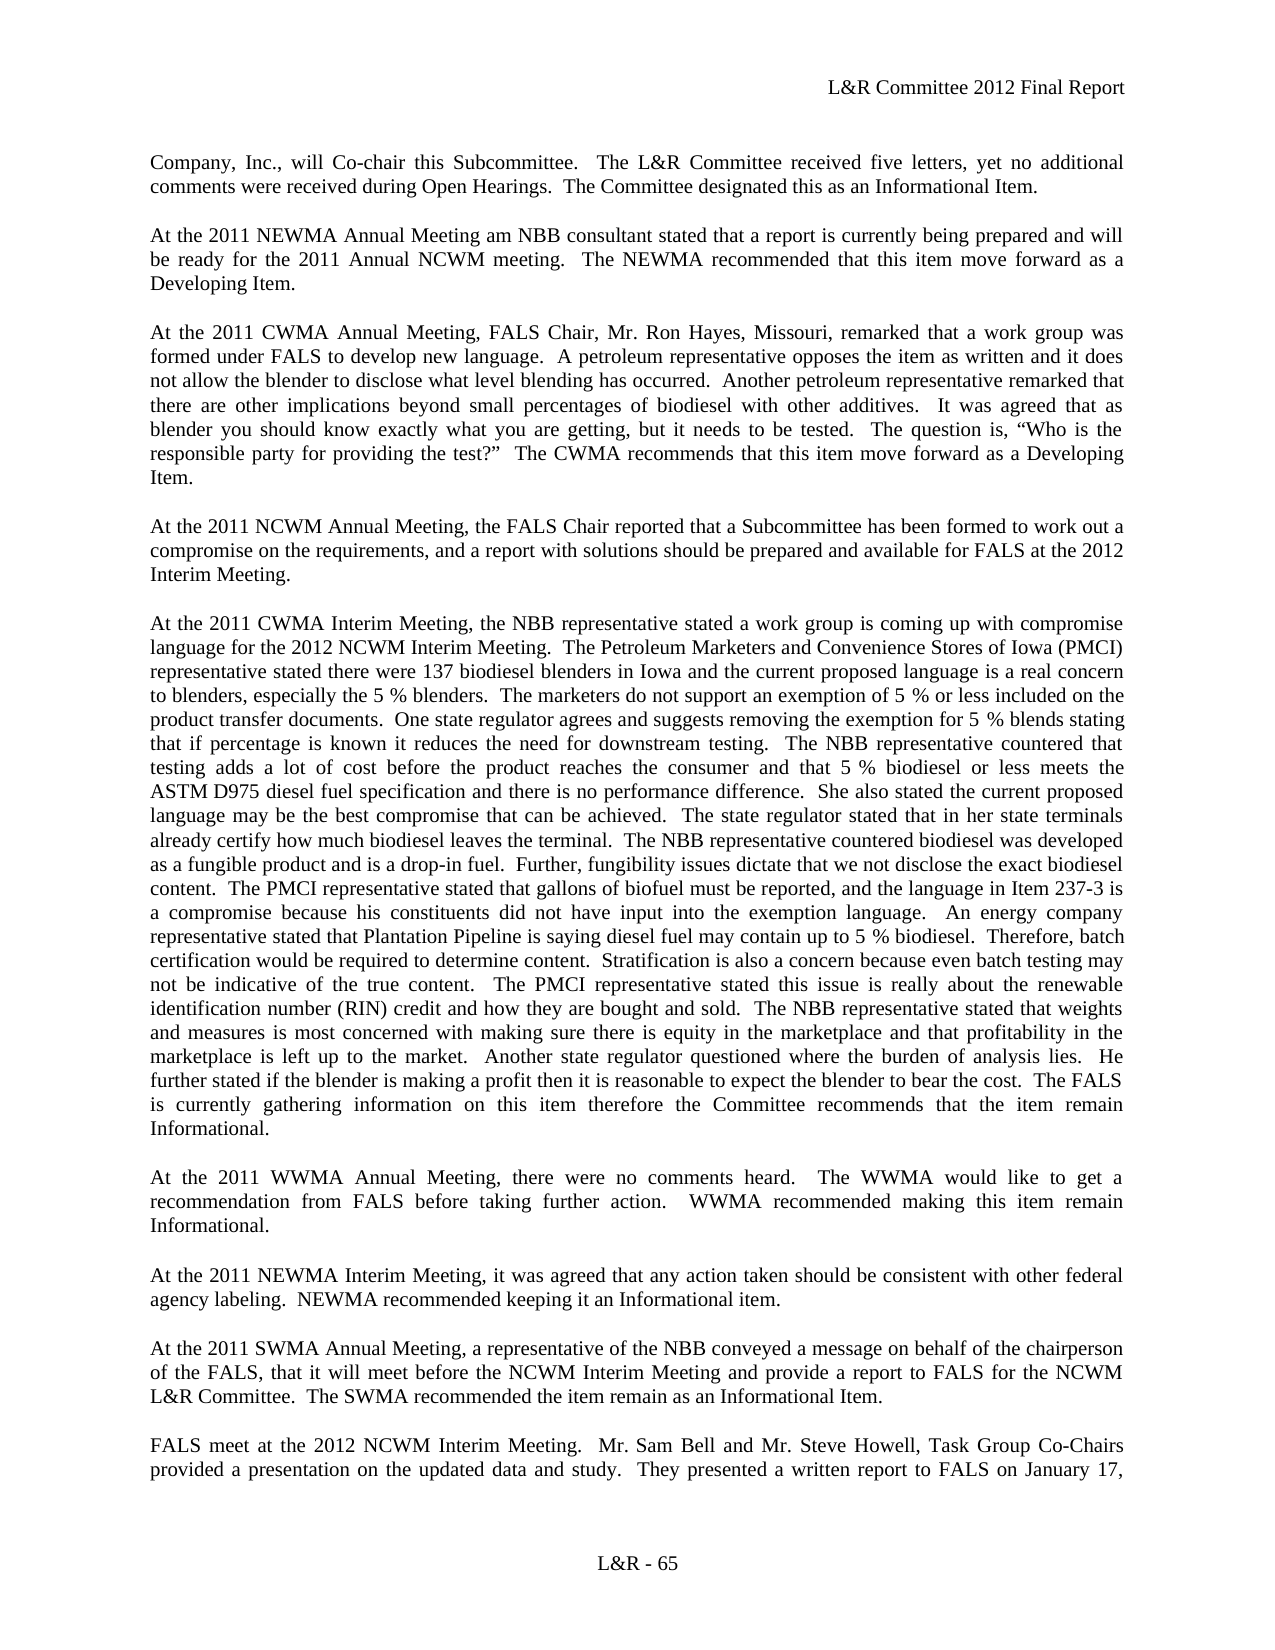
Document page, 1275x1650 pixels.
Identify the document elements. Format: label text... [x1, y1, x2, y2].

text At the 2011 SWMA Annual Meeting, a representative of the NBB conveyed a message on behalf of the chairperson of the FALS, that it will meet before the NCWM Interim Meeting and provide a report to FALS for the NCWM L&R Committee. The SWMA recommended the item remain as an Informational Item. [150, 1336, 1125, 1408]
text At the 2011 NEWMA Annual Meeting am NBB consultant stated that a report is currently being prepared and will be ready for the 2011 Annual NCWM meeting. The NEWMA recommended that this item move forward as a Developing Item. [150, 223, 1125, 295]
text At the 2011 CWMA Interim Meeting, the NBB representative stated a work group is coming up with compromise language for the 2012 NCWM Interim Meeting. The Petroleum Marketers and Convenience Stores of Iowa (PMCI) representative stated there were 137 biodiesel blenders in Iowa and the current proposed language is a real concern to blenders, especially the 5 % blenders. The marketers do not support an exemption of 5 % or less included on the product transfer documents. One state regulator agrees and suggests removing the exemption for 5 % blends stating that if percentage is known it reduces the need for downstream testing. The NBB representative countered that testing adds a lot of cost before the product reaches the consumer and that 5 % biodiesel or less meets the ASTM D975 diesel fuel specification and there is no performance difference. She also stated the current proposed language may be the best compromise that can be achieved. The state regulator stated that in her state terminals already certify how much biodiesel leaves the terminal. The NBB representative countered biodiesel was developed as a fungible product and is a drop-in fuel. Further, fungibility issues dictate that we not disclose the exact biodiesel content. The PMCI representative stated that gallons of biofuel must be reported, and the language in Item 237-3 is a compromise because his constituents did not have input into the exemption language. An energy company representative stated that Plantation Pipeline is saying diesel fuel may contain up to 5 % biodiesel. Therefore, batch certification would be required to determine content. Stratification is also a concern because even batch testing may not be indicative of the true content. The PMCI representative stated this issue is really about the renewable identification number (RIN) credit and how they are bought and sold. The NBB representative stated that weights and measures is most concerned with making sure there is equity in the marketplace and that profitability in the marketplace is left up to the market. Another state regulator questioned where the burden of analysis lies. He further stated if the blender is making a profit then it is reasonable to expect the blender to bear the cost. The FALS is currently gathering information on this item therefore the Committee recommends that the item remain Informational. [150, 611, 1125, 1140]
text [150, 1433, 1125, 1481]
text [150, 150, 1125, 198]
text At the 2011 NCWM Annual Meeting, the FALS Chair reported that a Subcommittee has been formed to work out a compromise on the requirements, and a report with solutions should be prepared and available for FALS at the 2012 Interim Meeting. [150, 514, 1125, 586]
text At the 2011 CWMA Annual Meeting, FALS Chair, Mr. Ron Hayes, Missouri, remarked that a work group was formed under FALS to develop new language. A petroleum representative opposes the item as written and it does not allow the blender to disclose what level blending has occurred. Another petroleum representative remarked that there are other implications beyond small percentages of biodiesel with other additives. It was agreed that as blender you should know exactly what you are getting, but it needs to be tested. The question is, “Who is the responsible party for providing the test?” The CWMA recommends that this item move forward as a Developing Item. [150, 320, 1125, 489]
text At the 2011 NEWMA Interim Meeting, it was agreed that any action taken should be consistent with other federal agency labeling. NEWMA recommended keeping it an Informational item. [150, 1262, 1125, 1311]
text At the 2011 WWMA Annual Meeting, there were no comments heard. The WWMA would like to get a recommendation from FALS before taking further action. WWMA recommended making this item remain Informational. [150, 1165, 1125, 1237]
